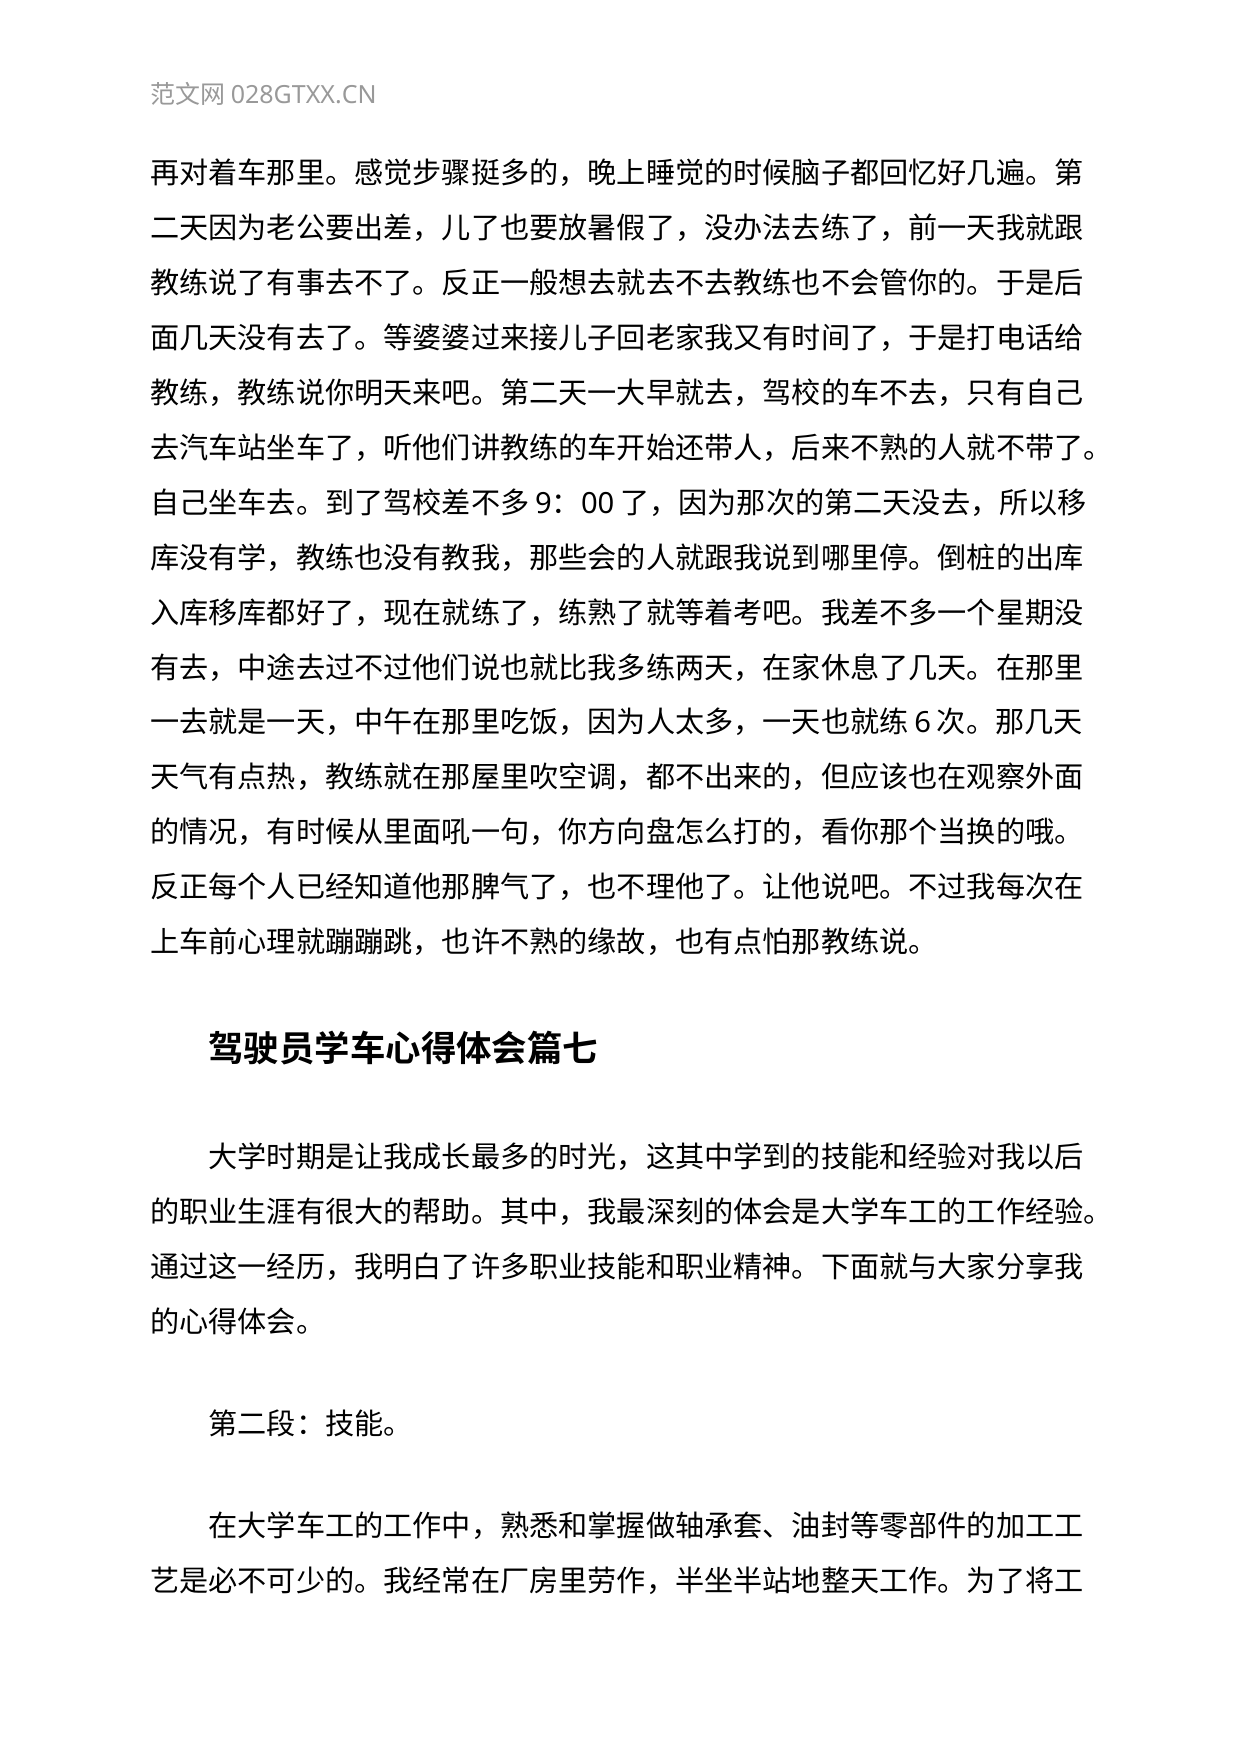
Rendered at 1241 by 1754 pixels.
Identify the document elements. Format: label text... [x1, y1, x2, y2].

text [150, 1502, 1090, 1599]
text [150, 150, 1090, 961]
text 驾驶员学车心得体会篇七 [150, 1021, 1090, 1072]
text 大学时期是让我成长最多的时光，这其中学到的技能和经验对我以后的职业生涯有很大的帮助。其中，我最深刻的体会是大学车工的工作经验。通过这一经历，我明白了许多职业技能和职业精神。下面就与大家分享我的心得体会。 [150, 1134, 1090, 1341]
text 第二段：技能。 [150, 1400, 1090, 1443]
